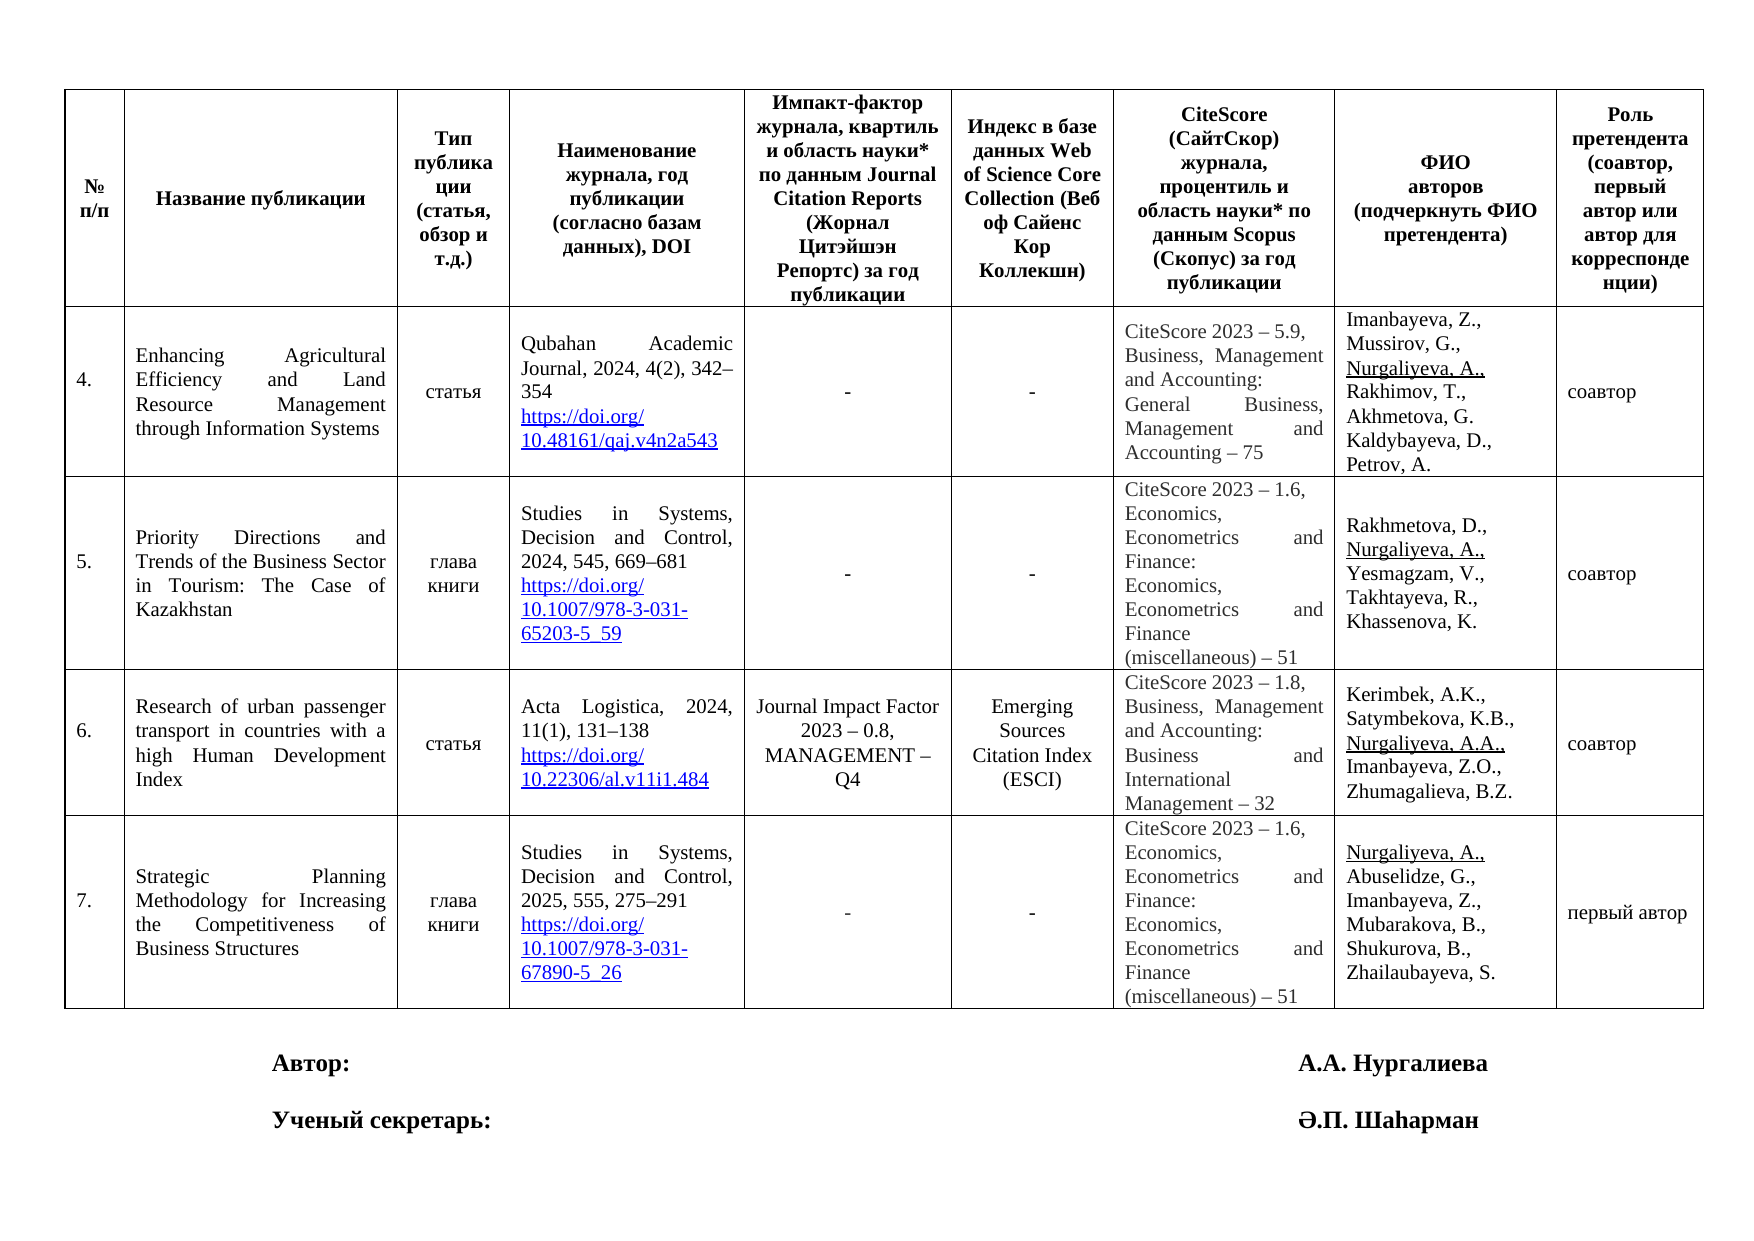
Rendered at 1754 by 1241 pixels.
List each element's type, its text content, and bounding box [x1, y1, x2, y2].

table_cell - [952, 307, 1113, 476]
table_cell [66, 307, 124, 476]
table_cell [66, 477, 124, 669]
table_cell Nurgaliyeva, A., Abuselidze, G., Imanbayeva, Z., Mubarakova, B., Shukurova, B., Zhailaubayeva, S. [1335, 816, 1556, 1008]
table_cell статья [398, 307, 509, 476]
table_cell глава книги [398, 816, 509, 1008]
table_cell первый автор [1557, 816, 1703, 1008]
table_header ФИО авторов (подчеркнуть ФИО претендента) [1335, 90, 1556, 306]
table_cell Qubahan Academic Journal, 2024, 4(2), 342–354 https://doi.org/10.48161/qaj.v4n2a543 [510, 307, 744, 476]
table_cell Research of urban passenger transport in countries with a high Human Development Index [125, 670, 397, 815]
table_cell - [952, 816, 1113, 1008]
table_cell Acta Logistica, 2024, 11(1), 131–138 https://doi.org/10.22306/al.v11i1.484 [510, 670, 744, 815]
table_cell Journal Impact Factor 2023 – 0.8, MANAGEMENT – Q4 [745, 670, 951, 815]
table_header Тип публикации (статья, обзор и т.д.) [398, 90, 509, 306]
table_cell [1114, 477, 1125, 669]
table_header Наименование журнала, год публикации (согласно базам данных), DOI [510, 90, 744, 306]
table_cell Studies in Systems, Decision and Control, 2024, 545, 669–681 https://doi.org/10.1007/978-3-031-65203-5_59 [510, 477, 744, 669]
table_cell Priority Directions and Trends of the Business Sector in Tourism: The Case of Kazakhstan [125, 477, 397, 669]
table_cell Enhancing Agricultural Efficiency and Land Resource Management through Information Systems [125, 307, 397, 476]
table_cell CiteScore 2023 – 1.6, Economics, Econometrics and Finance: Economics, Econometrics and Finance (miscellaneous) – 51 [1191, 816, 1334, 1008]
table_cell - [745, 307, 951, 476]
table_cell соавтор [1557, 670, 1703, 815]
table_cell - [952, 477, 1113, 669]
table_cell - [745, 816, 951, 1008]
table_cell - [745, 477, 951, 669]
table_cell Imanbayeva, Z., Mussirov, G., Nurgaliyeva, A., Rakhimov, T., Akhmetova, G. Kaldybayeva, D., Petrov, A. [1335, 307, 1556, 476]
table_header № п/п [66, 90, 124, 306]
table_cell Emerging Sources Citation Index (ESCI) [952, 670, 1113, 815]
table_cell Rakhmetova, D., Nurgaliyeva, A., Yesmagzam, V., Takhtayeva, R., Khassenova, K. [1335, 477, 1556, 669]
table_cell CiteScore 2023 – 1.6, Economics, Econometrics and Finance: Economics, Econometrics and Finance (miscellaneous) – 51 [1191, 477, 1334, 669]
table_cell CiteScore 2023 – 5.9, Business, Management and Accounting: General Business, Management and Accounting – 75 [1114, 307, 1334, 476]
table_cell соавтор [1557, 477, 1703, 669]
table_header Импакт-фактор журнала, квартиль и область науки* по данным Journal Citation Reports (Жорнал Цитэйшэн Репортс) за год публикации [745, 90, 951, 306]
table_header Название публикации [125, 90, 397, 306]
table_cell CiteScore 2023 – 1.8, Business, Management and Accounting: Business and International Management – 32 [1114, 670, 1334, 815]
table_cell глава книги [398, 477, 509, 669]
table_cell [66, 670, 124, 815]
table_cell Strategic Planning Methodology for Increasing the Competitiveness of Business Structures [125, 816, 397, 1008]
table_header Роль претендента (соавтор, первый автор или автор для корреспонденции) [1557, 90, 1703, 306]
table_cell Kerimbek, A.K., Satymbekova, K.B., Nurgaliyeva, A.A., Imanbayeva, Z.O., Zhumagalieva, B.Z. [1335, 670, 1556, 815]
table_cell статья [398, 670, 509, 815]
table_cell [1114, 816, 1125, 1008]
table_header Индекс в базе данных Web of Science Core Collection (Веб оф Сайенс Кор Коллекшн) [952, 90, 1113, 306]
table_cell Studies in Systems, Decision and Control, 2025, 555, 275–291 https://doi.org/10.1007/978-3-031-67890-5_26 [510, 816, 744, 1008]
table_header CiteScore (СайтСкор) журнала, процентиль и область науки* по данным Scopus (Скопус) за год публикации [1114, 90, 1334, 306]
table_cell [66, 816, 124, 1008]
table_cell соавтор [1557, 307, 1703, 476]
